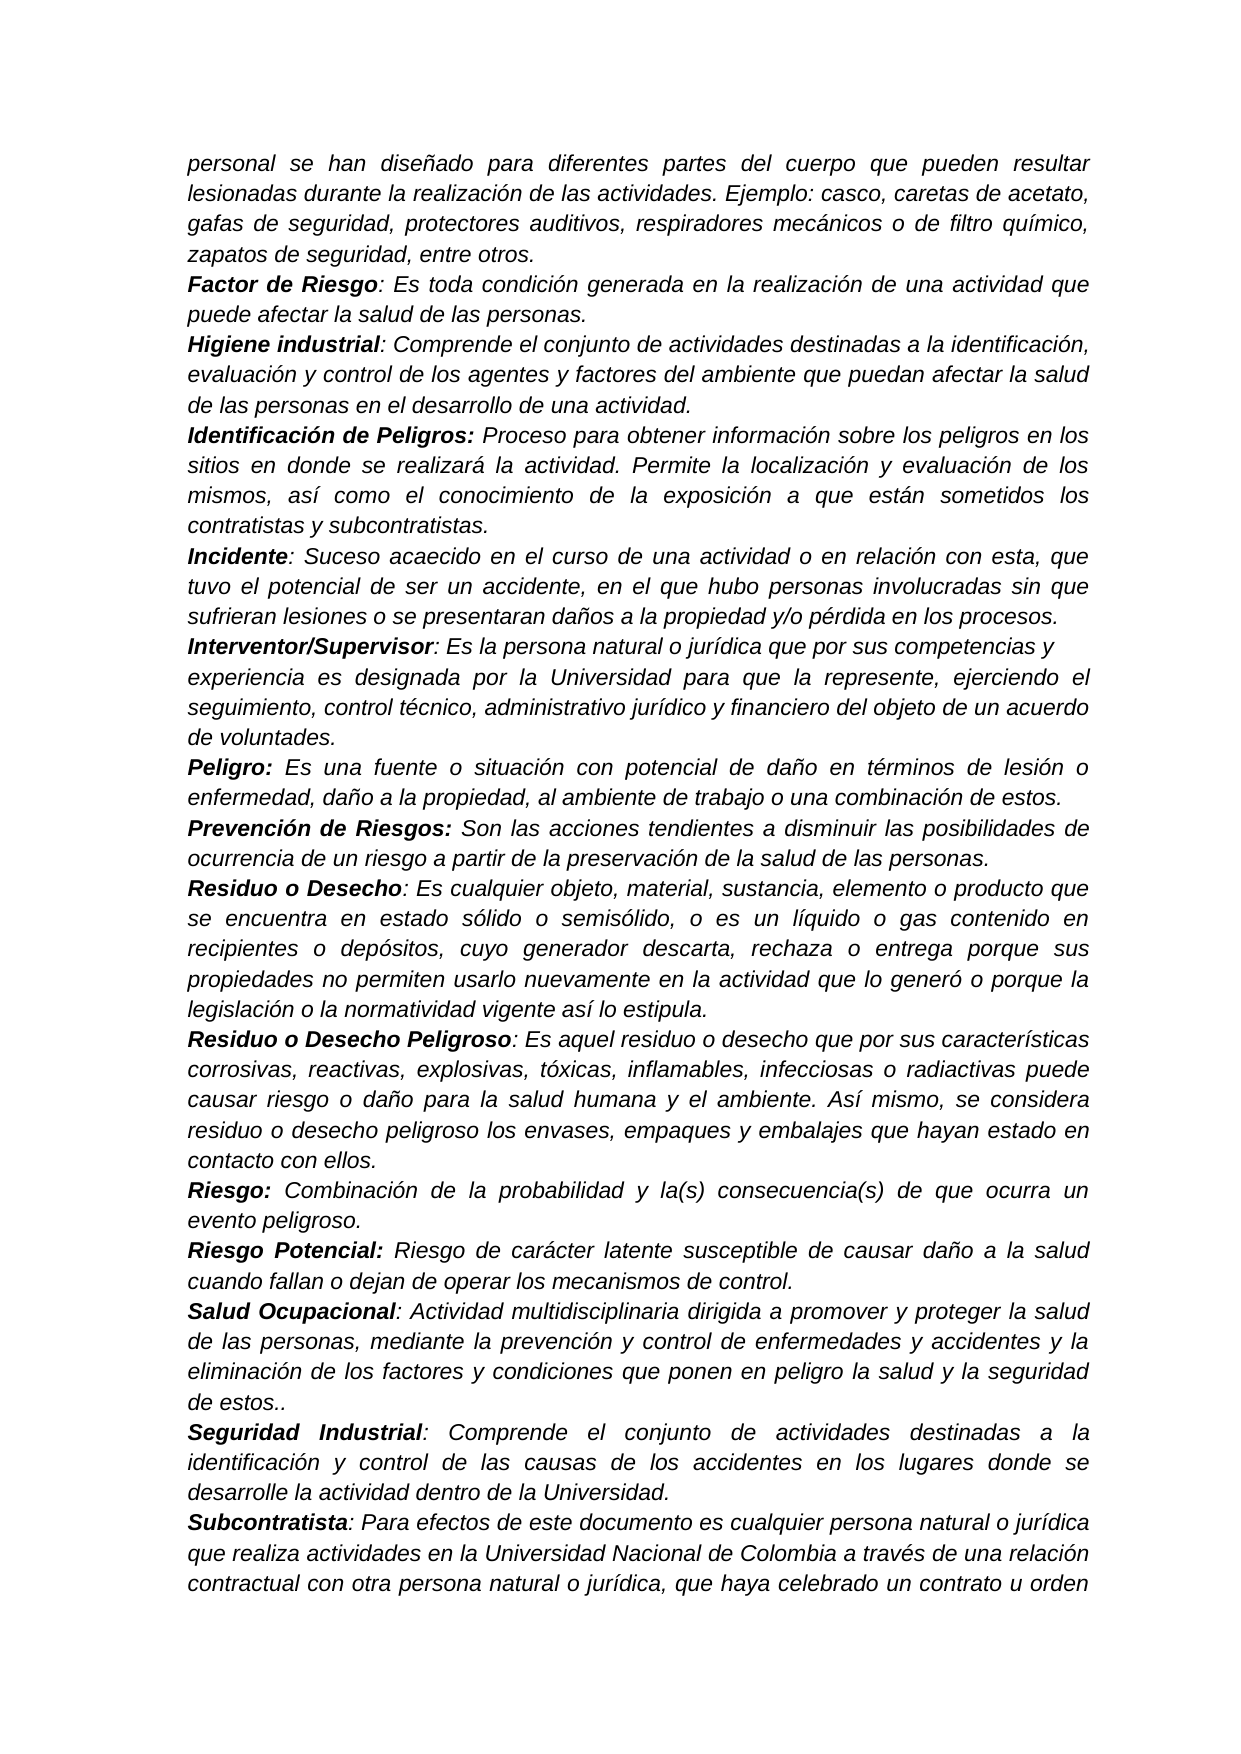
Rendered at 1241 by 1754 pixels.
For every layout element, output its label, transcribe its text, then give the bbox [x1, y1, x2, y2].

text Prevención de Riesgos: Son las acciones tendientes a disminuir las posibilidades de ocurrencia de un riesgo a partir de la preservación de la salud de las personas. [187, 814, 1090, 871]
text Identificación de Peligros: Proceso para obtener información sobre los peligros en los sitios en donde se realizará la actividad. Permite la localización y evaluación de los mismos, así como el conocimiento de la exposición a que están sometidos los contratistas y subcontratistas. [187, 422, 1090, 539]
text Incidente: Suceso acaecido en el curso de una actividad o en relación con esta, que tuvo el potencial de ser un accidente, en el que hubo personas involucradas sin que sufrieran lesiones o se presentaran daños a la propiedad y/o pérdida en los procesos. [187, 543, 1090, 629]
text Seguridad Industrial: Comprende el conjunto de actividades destinadas a la identificación y control de las causas de los accidentes en los lugares donde se desarrolle la actividad dentro de la Universidad. [187, 1419, 1090, 1506]
text Residuo o Desecho Peligroso: Es aquel residuo o desecho que por sus características corrosivas, reactivas, explosivas, tóxicas, inflamables, infecciosas o radiactivas puede causar riesgo o daño para la salud humana y el ambiente. Así mismo, se considera residuo o desecho peligroso los envases, empaques y embalajes que hayan estado en contacto con ellos. [187, 1026, 1090, 1173]
text Residuo o Desecho: Es cualquier objeto, material, sustancia, elemento o producto que se encuentra en estado sólido o semisólido, o es un líquido o gas contenido en recipientes o depósitos, cuyo generador descarta, rechaza o entrega porque sus propiedades no permiten usarlo nuevamente en la actividad que lo generó o porque la legislación o la normatividad vigente así lo estipula. [187, 875, 1090, 1022]
text Riesgo Potencial: Riesgo de carácter latente susceptible de causar daño a la salud cuando fallan o dejan de operar los mecanismos de control. [187, 1237, 1090, 1294]
text Salud Ocupacional: Actividad multidisciplinaria dirigida a promover y proteger la salud de las personas, mediante la prevención y control de enfermedades y accidentes y la eliminación de los factores y condiciones que ponen en peligro la salud y la seguridad de estos.. [187, 1298, 1090, 1415]
text Peligro: Es una fuente o situación con potencial de daño en términos de lesión o enfermedad, daño a la propiedad, al ambiente de trabajo o una combinación de estos. [187, 754, 1090, 811]
text Interventor/Supervisor: Es la persona natural o jurídica que por sus competencias y [150, 633, 1090, 660]
text experiencia es designada por la Universidad para que la represente, ejerciendo el seguimiento, control técnico, administrativo jurídico y financiero del objeto de un acuerdo de voluntades. [187, 663, 1090, 750]
text Higiene industrial: Comprende el conjunto de actividades destinadas a la identificación, evaluación y control de los agentes y factores del ambiente que puedan afectar la salud de las personas en el desarrollo de una actividad. [187, 331, 1090, 418]
text Riesgo: Combinación de la probabilidad y la(s) consecuencia(s) de que ocurra un evento peligroso. [187, 1177, 1090, 1234]
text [187, 150, 1090, 267]
text Factor de Riesgo: Es toda condición generada en la realización de una actividad que puede afectar la salud de las personas. [187, 271, 1090, 327]
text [187, 1509, 1090, 1596]
